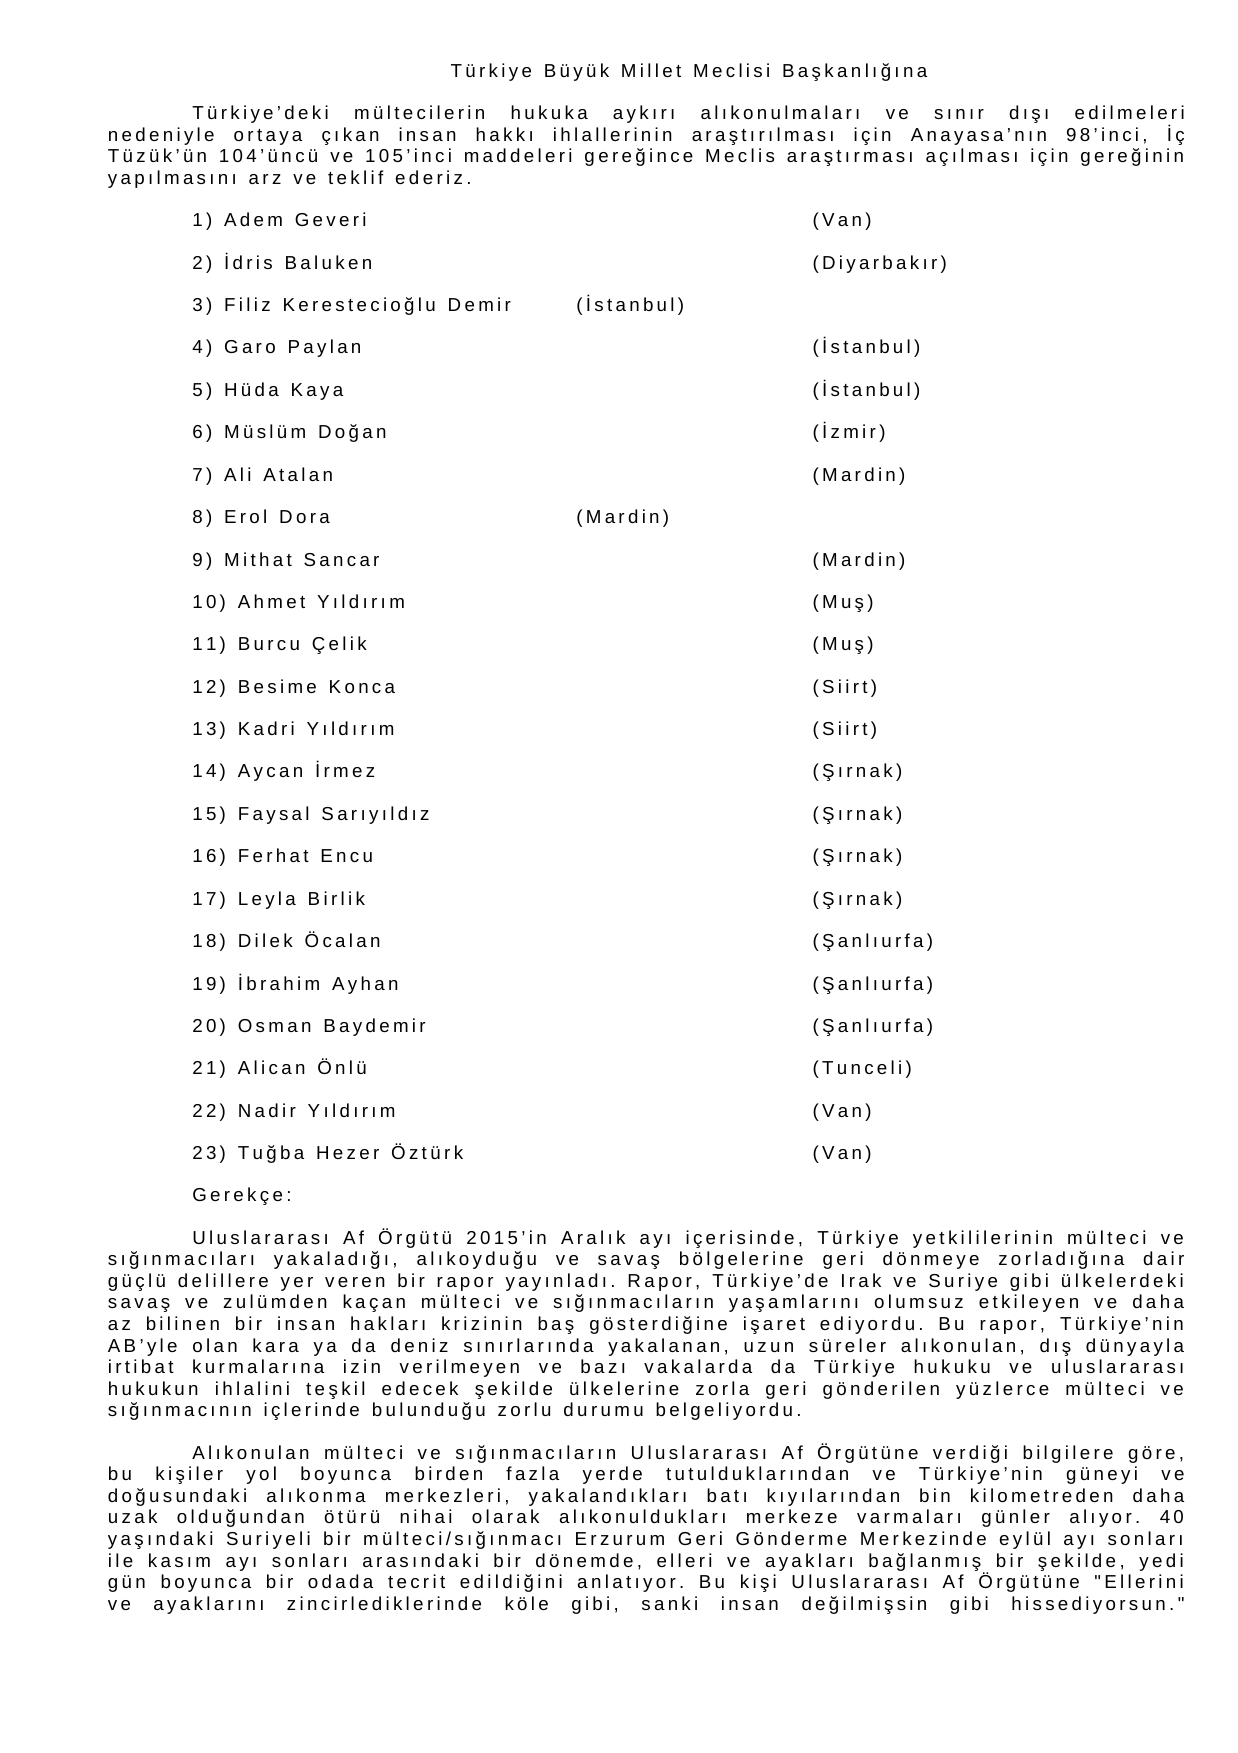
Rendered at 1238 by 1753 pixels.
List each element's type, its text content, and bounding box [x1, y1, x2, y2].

text 2) İdris Baluken (Diyarbakır) [108, 252, 1186, 273]
text 12) Besime Konca (Siirt) [108, 676, 1186, 697]
text 16) Ferhat Encu (Şırnak) [108, 845, 1186, 867]
text Türkiye Büyük Millet Meclisi Başkanlığına [108, 60, 1186, 81]
text 9) Mithat Sancar (Mardin) [108, 548, 1186, 570]
text 23) Tuğba Hezer Öztürk (Van) [108, 1142, 1186, 1163]
text Gerekçe: [108, 1184, 1186, 1206]
text 18) Dilek Öcalan (Şanlıurfa) [108, 930, 1186, 951]
text 21) Alican Önlü (Tunceli) [108, 1057, 1186, 1079]
text Uluslararası Af Örgütü 2015’in Aralık ayı içerisinde, Türkiye yetkililerinin mülteci ve sığınmacıları yakaladığı, alıkoyduğu ve savaş bölgelerine geri dönmeye zorladığına dair güçlü delillere yer veren bir rapor yayınladı. Rapor, Türkiye’de Irak ve Suriye gibi ülkelerdeki savaş ve zulümden kaçan mülteci ve sığınmacıların yaşamlarını olumsuz etkileyen ve daha az bilinen bir insan hakları krizinin baş gösterdiğine işaret ediyordu. Bu rapor, Türkiye’nin AB’yle olan kara ya da deniz sınırlarında yakalanan, uzun süreler alıkonulan, dış dünyayla irtibat kurmalarına izin verilmeyen ve bazı vakalarda da Türkiye hukuku ve uluslararası hukukun ihlalini teşkil edecek şekilde ülkelerine zorla geri gönderilen yüzlerce mülteci ve sığınmacının içlerinde bulunduğu zorlu durumu belgeliyordu. [108, 1227, 1186, 1421]
text 20) Osman Baydemir (Şanlıurfa) [108, 1015, 1186, 1036]
text 5) Hüda Kaya (İstanbul) [108, 379, 1186, 400]
text Türkiye’deki mültecilerin hukuka aykırı alıkonulmaları ve sınır dışı edilmeleri nedeniyle ortaya çıkan insan hakkı ihlallerinin araştırılması için Anayasa’nın 98’inci, İç Tüzük’ün 104’üncü ve 105’inci maddeleri gereğince Meclis araştırması açılması için gereğinin yapılmasını arz ve teklif ederiz. [108, 102, 1186, 188]
text 4) Garo Paylan (İstanbul) [108, 336, 1186, 358]
text 15) Faysal Sarıyıldız (Şırnak) [108, 803, 1186, 824]
text 3) Filiz Kerestecioğlu Demir (İstanbul) [108, 294, 1186, 316]
text 14) Aycan İrmez (Şırnak) [108, 760, 1186, 782]
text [108, 1442, 1186, 1614]
text 7) Ali Atalan (Mardin) [108, 463, 1186, 485]
text 13) Kadri Yıldırım (Siirt) [108, 718, 1186, 739]
text 19) İbrahim Ayhan (Şanlıurfa) [108, 972, 1186, 994]
text 1) Adem Geveri (Van) [108, 209, 1186, 231]
text 10) Ahmet Yıldırım (Muş) [108, 591, 1186, 612]
text 17) Leyla Birlik (Şırnak) [108, 887, 1186, 909]
text 8) Erol Dora (Mardin) [108, 506, 1186, 527]
text 6) Müslüm Doğan (İzmir) [108, 421, 1186, 443]
text 22) Nadir Yıldırım (Van) [108, 1099, 1186, 1121]
text 11) Burcu Çelik (Muş) [108, 633, 1186, 655]
